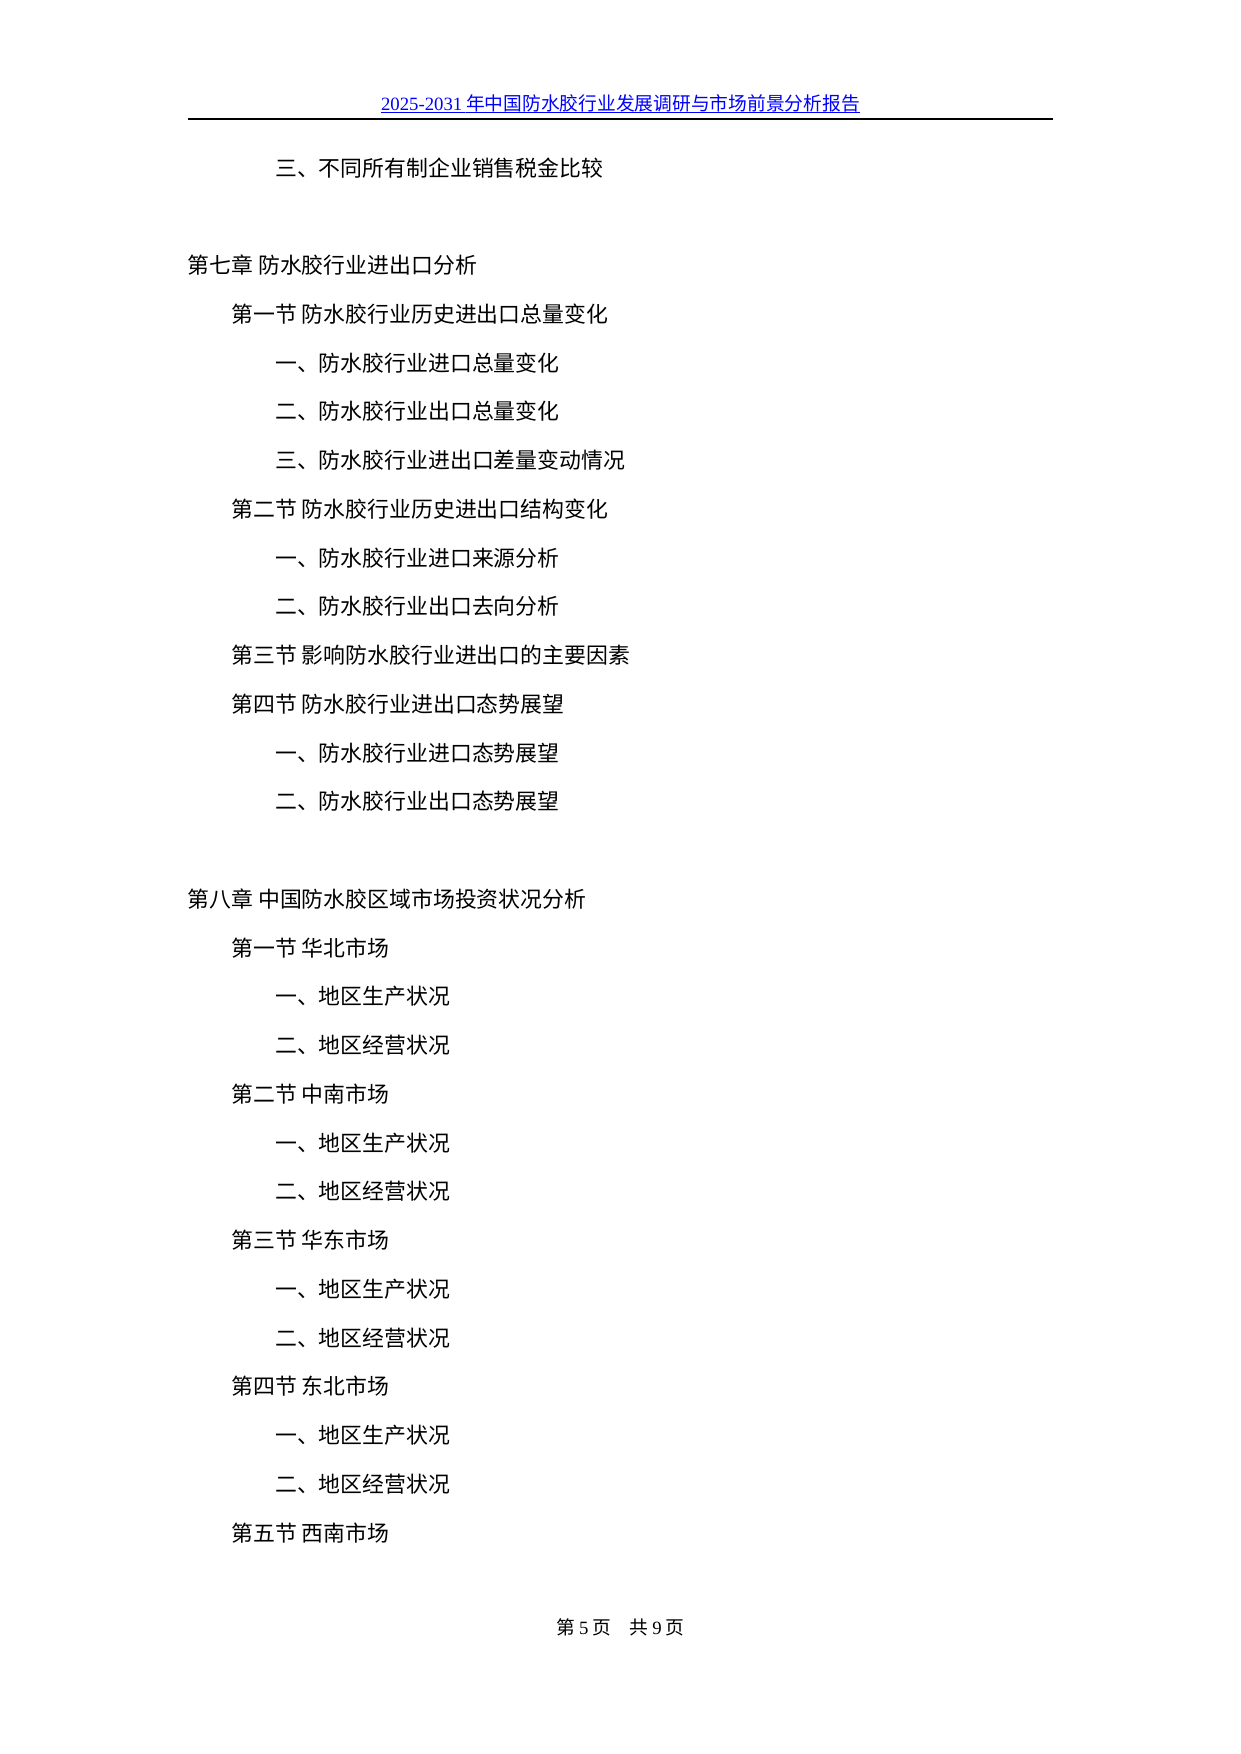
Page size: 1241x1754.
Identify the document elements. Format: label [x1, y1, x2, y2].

text [187, 150, 1053, 1548]
